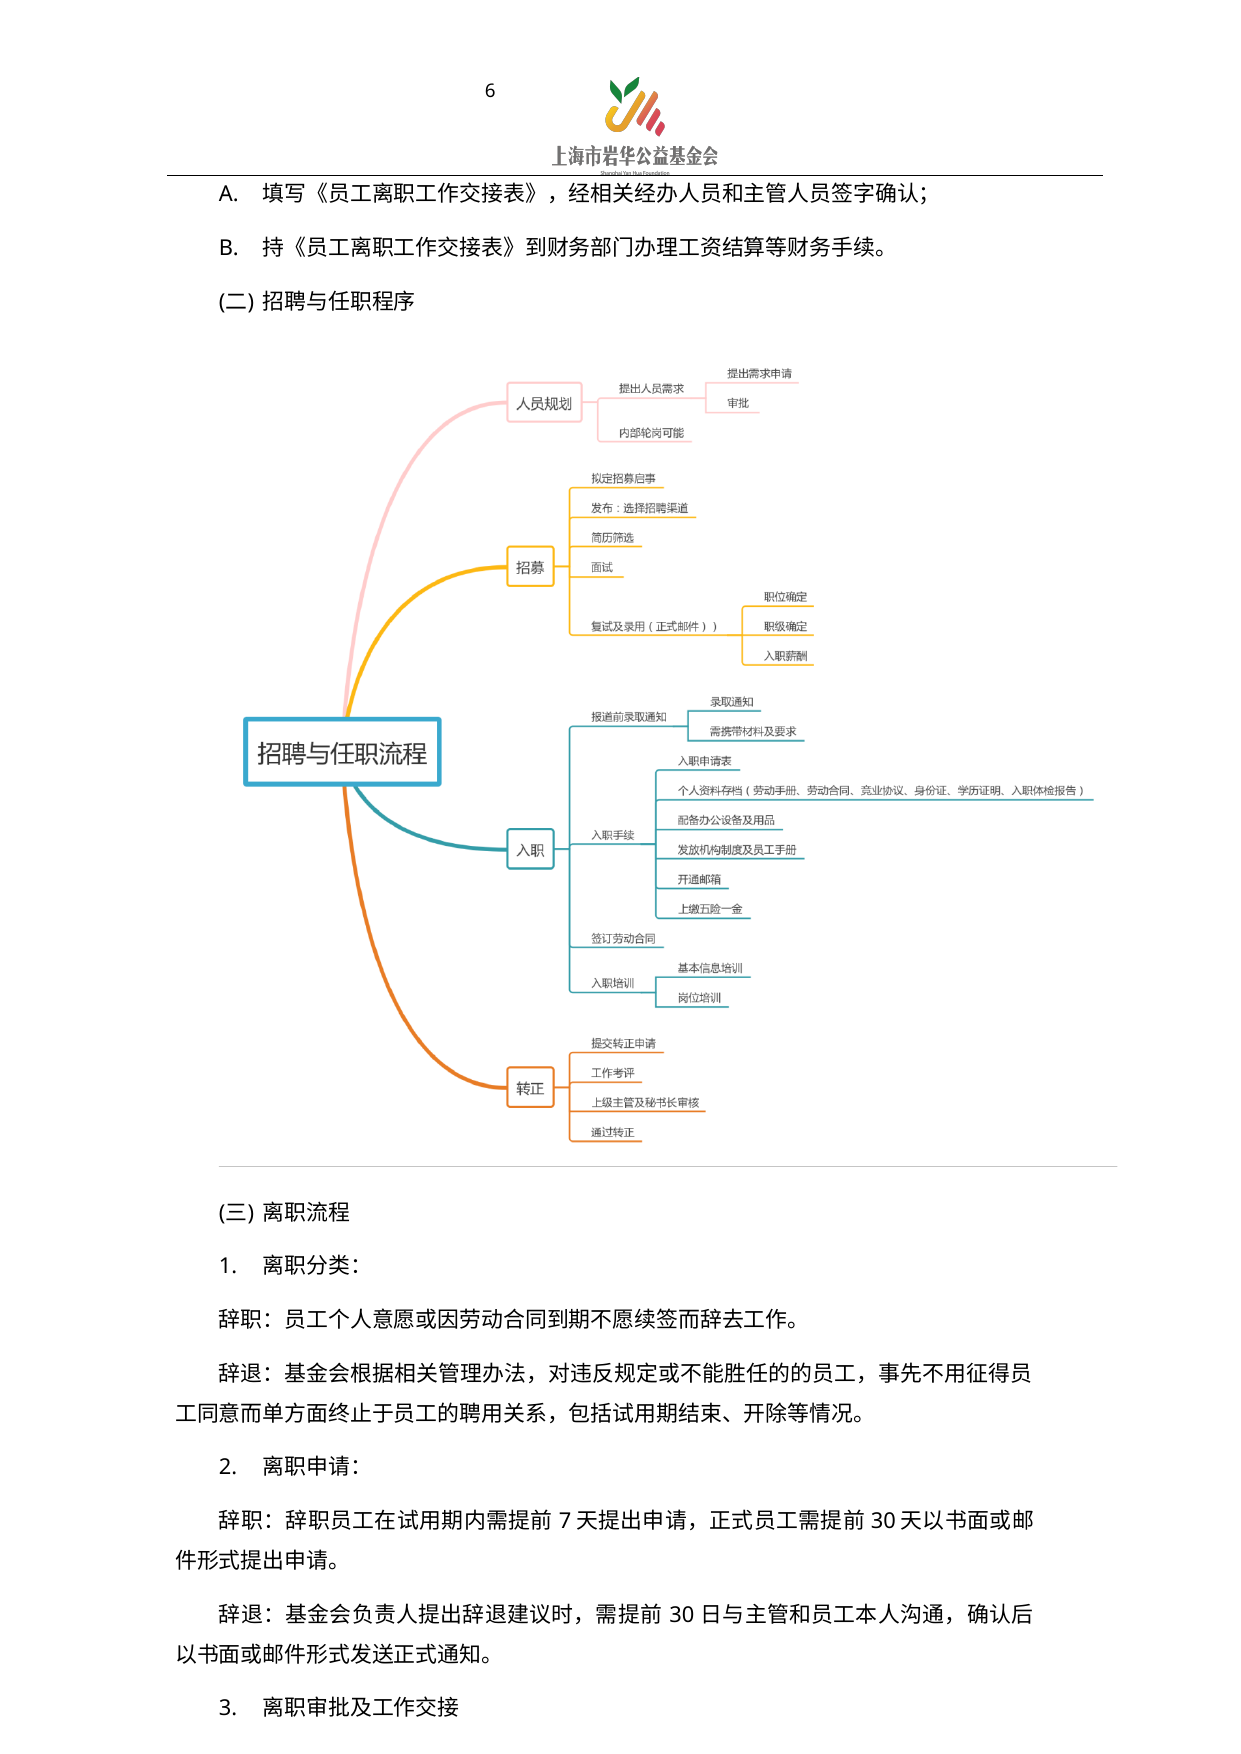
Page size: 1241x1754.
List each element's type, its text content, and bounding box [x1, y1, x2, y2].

list 填写《员工离职工作交接表》，经相关经办人员和主管人员签字确认； [219, 176, 1034, 208]
list 离职流程 [219, 1195, 1034, 1226]
list 离职申请： [219, 1449, 1034, 1481]
text 辞退：基金会根据相关管理办法，对违反规定或不能胜任的的员工，事先不用征得员工同意而单方面终止于员工的聘用关系，包括试用期结束、开除等情况。 [175, 1356, 1034, 1427]
picture [218, 337, 1123, 1171]
text 辞退：基金会负责人提出辞退建议时，需提前 30 日与主管和员工本人沟通，确认后以书面或邮件形式发送正式通知。 [175, 1597, 1034, 1668]
picture [552, 77, 718, 175]
text 辞职：员工个人意愿或因劳动合同到期不愿续签而辞去工作。 [175, 1302, 1034, 1334]
list 招聘与任职程序 [219, 284, 1034, 316]
list 持《员工离职工作交接表》到财务部门办理工资结算等财务手续。 [219, 230, 1034, 262]
list 离职审批及工作交接 [219, 1690, 1034, 1722]
list 离职分类： [219, 1248, 1034, 1280]
text 辞职：辞职员工在试用期内需提前7天提出申请，正式员工需提前30天以书面或邮件形式提出申请。 [175, 1503, 1034, 1575]
